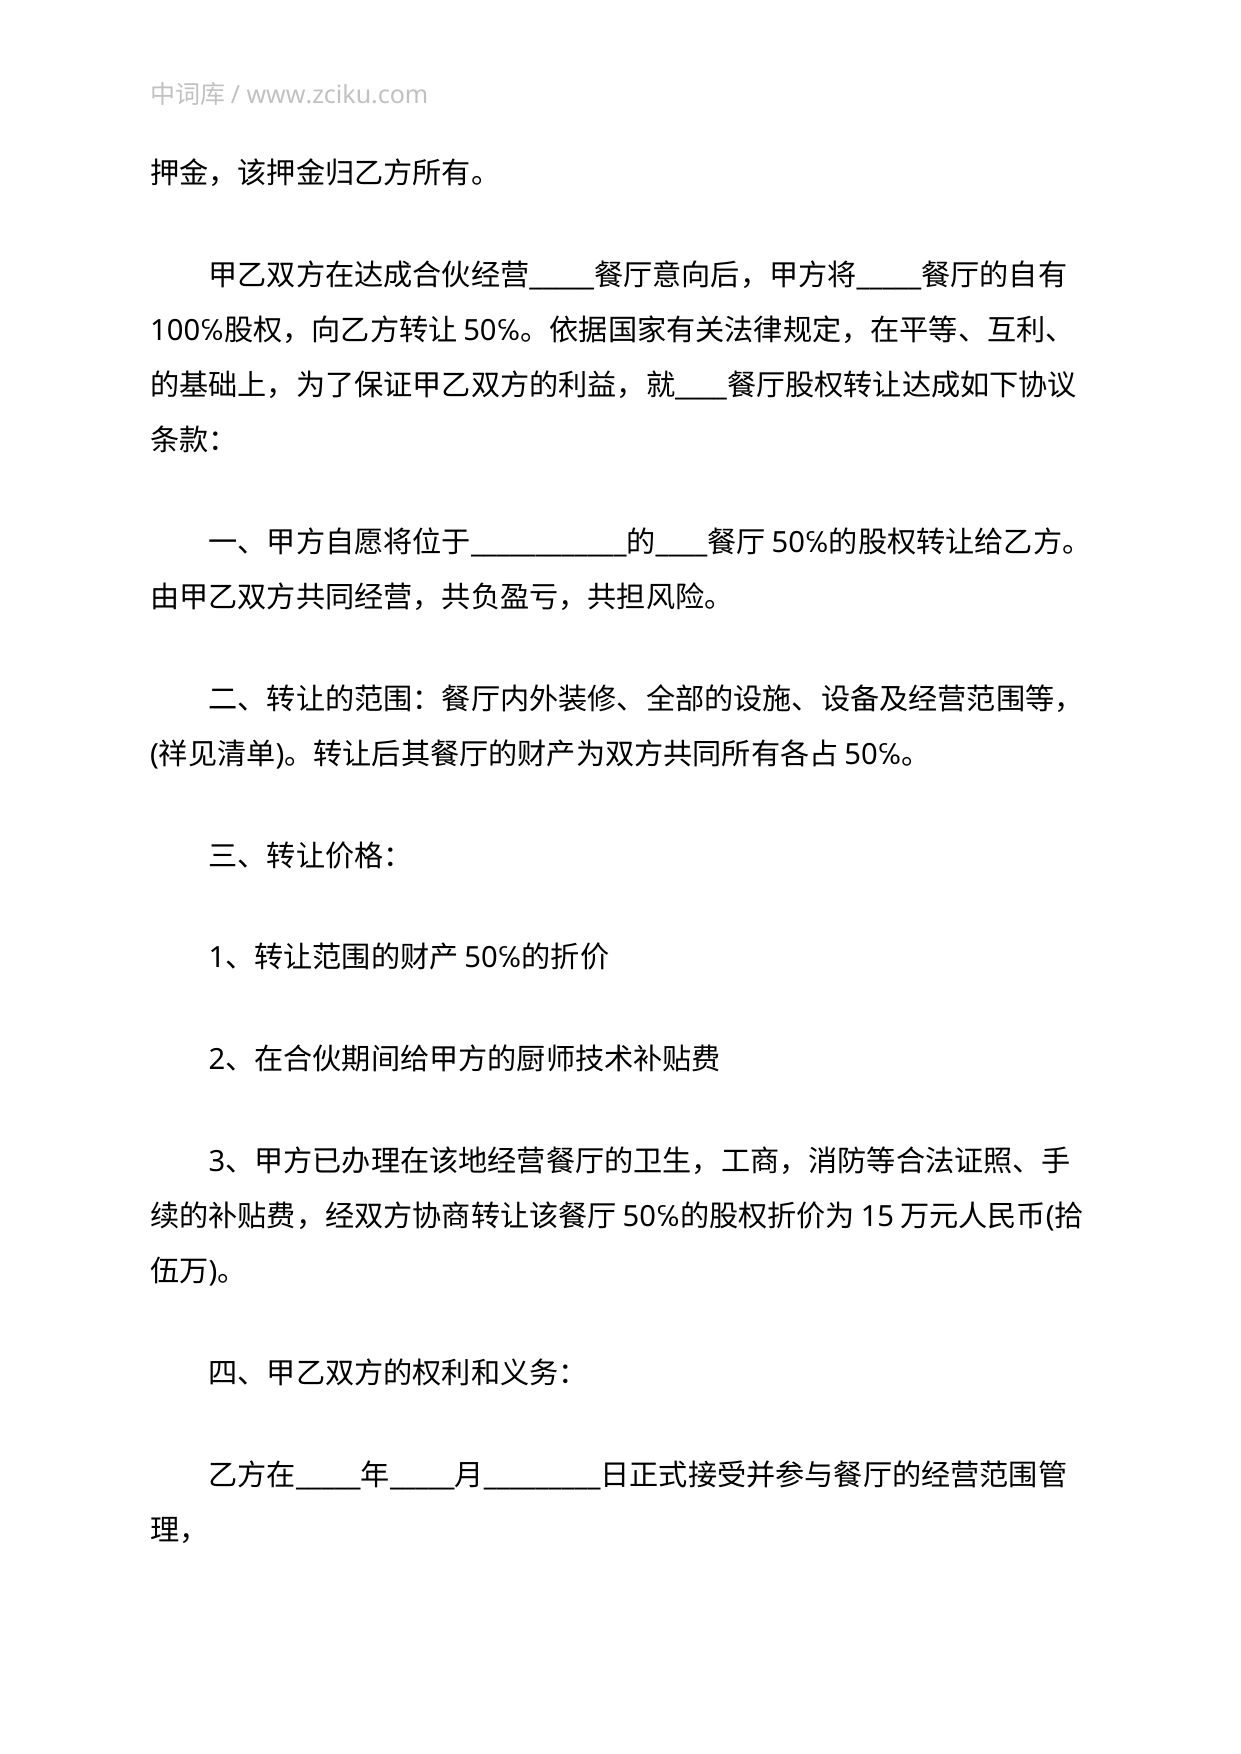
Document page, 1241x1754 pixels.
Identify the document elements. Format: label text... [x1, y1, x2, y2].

text 三、转让价格： [150, 832, 1090, 874]
text 3、甲方已办理在该地经营餐厅的卫生，工商，消防等合法证照、手续的补贴费，经双方协商转让该餐厅50℅的股权折价为15万元人民币(拾伍万)。 [150, 1138, 1090, 1290]
text 1、转让范围的财产50℅的折价 [150, 934, 1090, 976]
text 甲乙双方在达成合伙经营_____餐厅意向后，甲方将_____餐厅的自有100℅股权，向乙方转让50℅。依据国家有关法律规定，在平等、互利、的基础上，为了保证甲乙双方的利益，就____餐厅股权转让达成如下协议条款： [150, 252, 1090, 459]
text 2、在合伙期间给甲方的厨师技术补贴费 [150, 1036, 1090, 1078]
text 乙方在_____年_____月_________日正式接受并参与餐厅的经营范围管理， [150, 1452, 1090, 1549]
text 二、转让的范围：餐厅内外装修、全部的设施、设备及经营范围等，(祥见清单)。转让后其餐厅的财产为双方共同所有各占50℅。 [150, 675, 1090, 773]
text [150, 150, 1090, 192]
text 一、甲方自愿将位于____________的____餐厅50℅的股权转让给乙方。由甲乙双方共同经营，共负盈亏，共担风险。 [150, 518, 1090, 616]
text 四、甲乙双方的权利和义务： [150, 1350, 1090, 1392]
